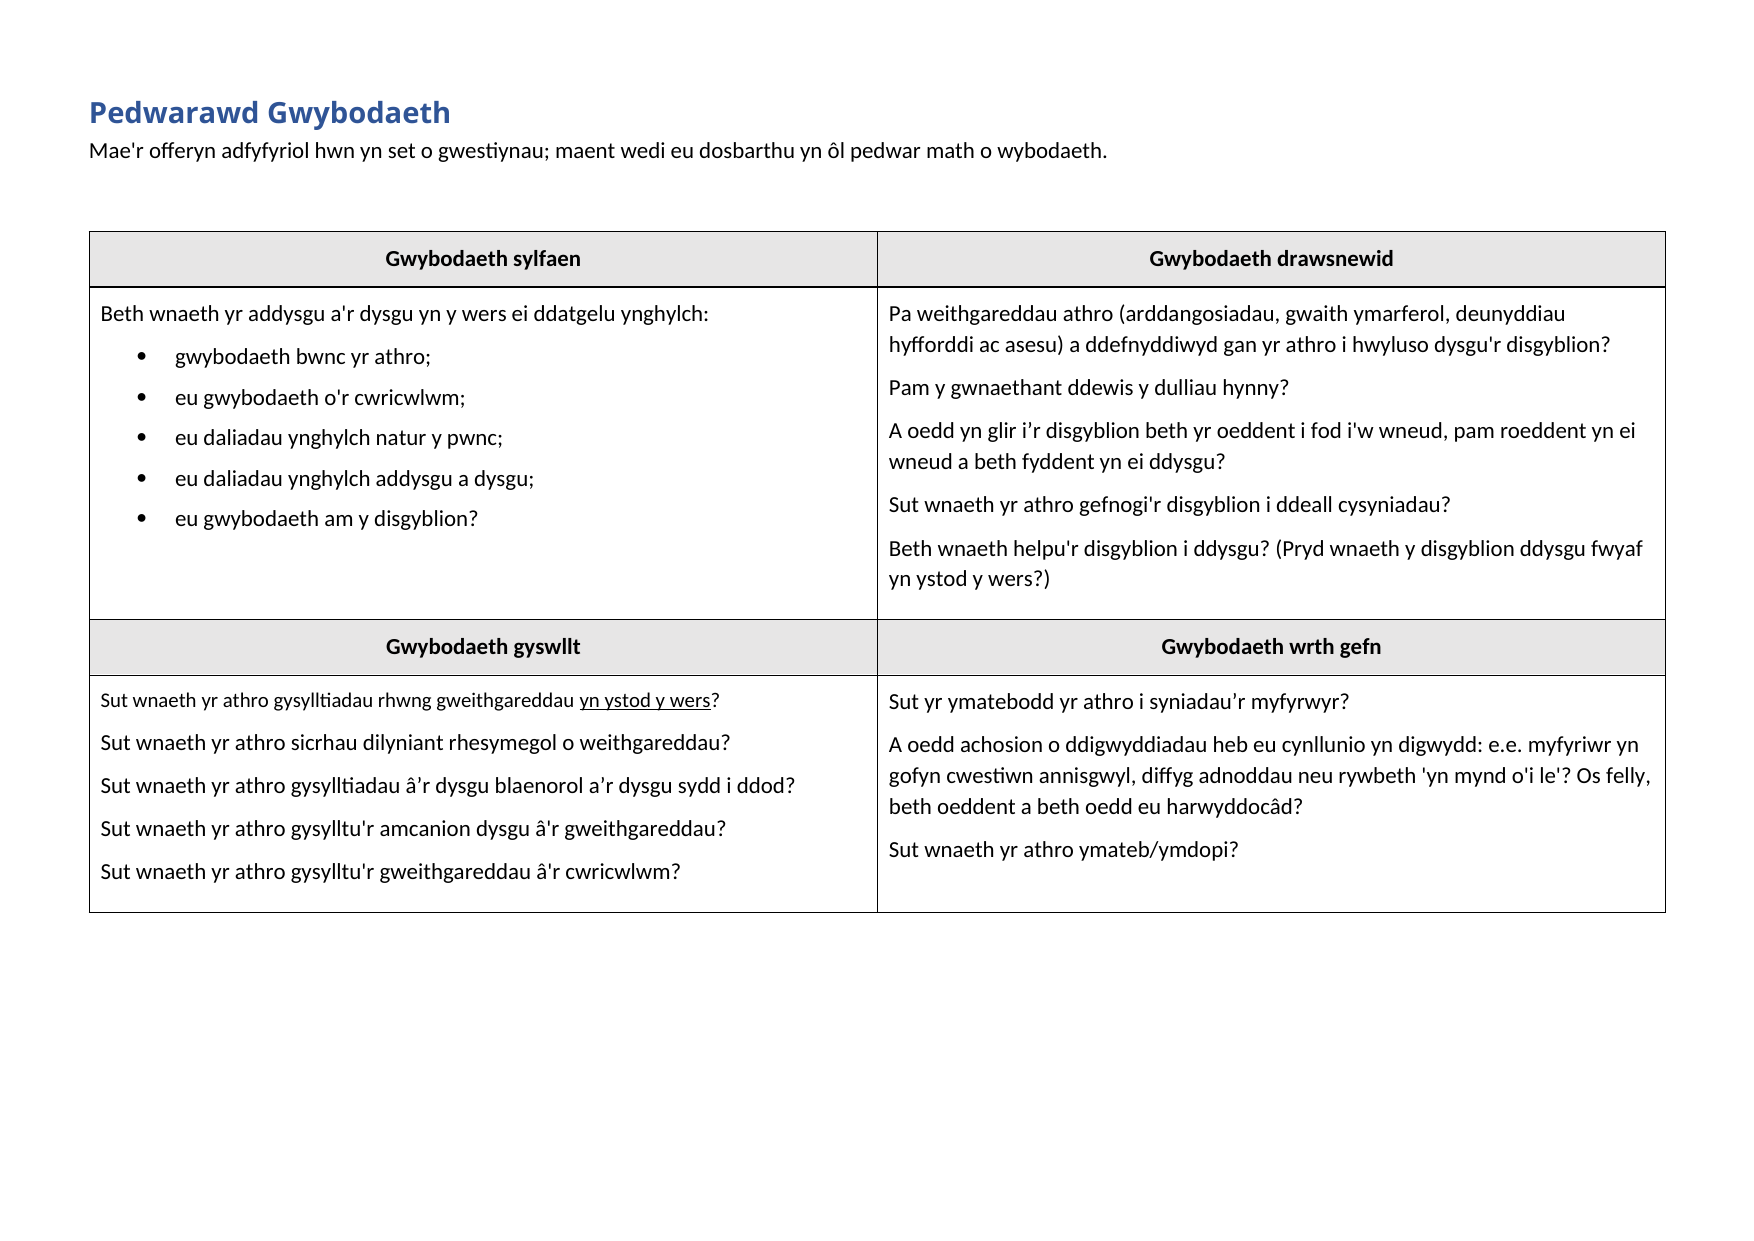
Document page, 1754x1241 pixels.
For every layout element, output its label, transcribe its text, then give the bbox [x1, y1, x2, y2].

table_header Gwybodaeth sylfaen [90, 232, 877, 286]
text Mae'r offeryn adfyfyriol hwn yn set o gwestiynau; maent wedi eu dosbarthu yn ôl pedwar math o wybodaeth. [89, 136, 1665, 164]
table_cell Pa weithgareddau athro (arddangosiadau, gwaith ymarferol, deunyddiau hyfforddi ac asesu) a ddefnyddiwyd gan yr athro i hwyluso dysgu'r disgyblion? Pam y gwnaethant ddewis y dulliau hynny? A oedd yn glir i’r disgyblion beth yr oeddent i fod i'w wneud, pam roeddent yn ei wneud a beth fyddent yn ei ddysgu? Sut wnaeth yr athro gefnogi'r disgyblion i ddeall cysyniadau? Beth wnaeth helpu'r disgyblion i ddysgu? (Pryd wnaeth y disgyblion ddysgu fwyaf yn ystod y wers?) [878, 288, 1665, 619]
table_cell Beth wnaeth yr addysgu a'r dysgu yn y wers ei ddatgelu ynghylch: gwybodaeth bwnc yr athro; eu gwybodaeth o'r cwricwlwm; eu daliadau ynghylch natur y pwnc; eu daliadau ynghylch addysgu a dysgu; eu gwybodaeth am y disgyblion? [90, 288, 877, 619]
table_cell Gwybodaeth wrth gefn [878, 620, 1665, 674]
table_cell Gwybodaeth gyswllt [90, 620, 877, 674]
table_header Gwybodaeth drawsnewid [878, 232, 1665, 286]
subtitle Pedwarawd Gwybodaeth [89, 93, 1665, 132]
table_cell Sut wnaeth yr athro gysylltiadau rhwng gweithgareddau yn ystod y wers? Sut wnaeth yr athro sicrhau dilyniant rhesymegol o weithgareddau? Sut wnaeth yr athro gysylltiadau â’r dysgu blaenorol a’r dysgu sydd i ddod? Sut wnaeth yr athro gysylltu'r amcanion dysgu â'r gweithgareddau? Sut wnaeth yr athro gysylltu'r gweithgareddau â'r cwricwlwm? [90, 676, 877, 912]
table_cell Sut yr ymatebodd yr athro i syniadau’r myfyrwyr? A oedd achosion o ddigwyddiadau heb eu cynllunio yn digwydd: e.e. myfyriwr yn gofyn cwestiwn annisgwyl, diffyg adnoddau neu rywbeth 'yn mynd o'i le'? Os felly, beth oeddent a beth oedd eu harwyddocâd? Sut wnaeth yr athro ymateb/ymdopi? [878, 676, 1665, 912]
